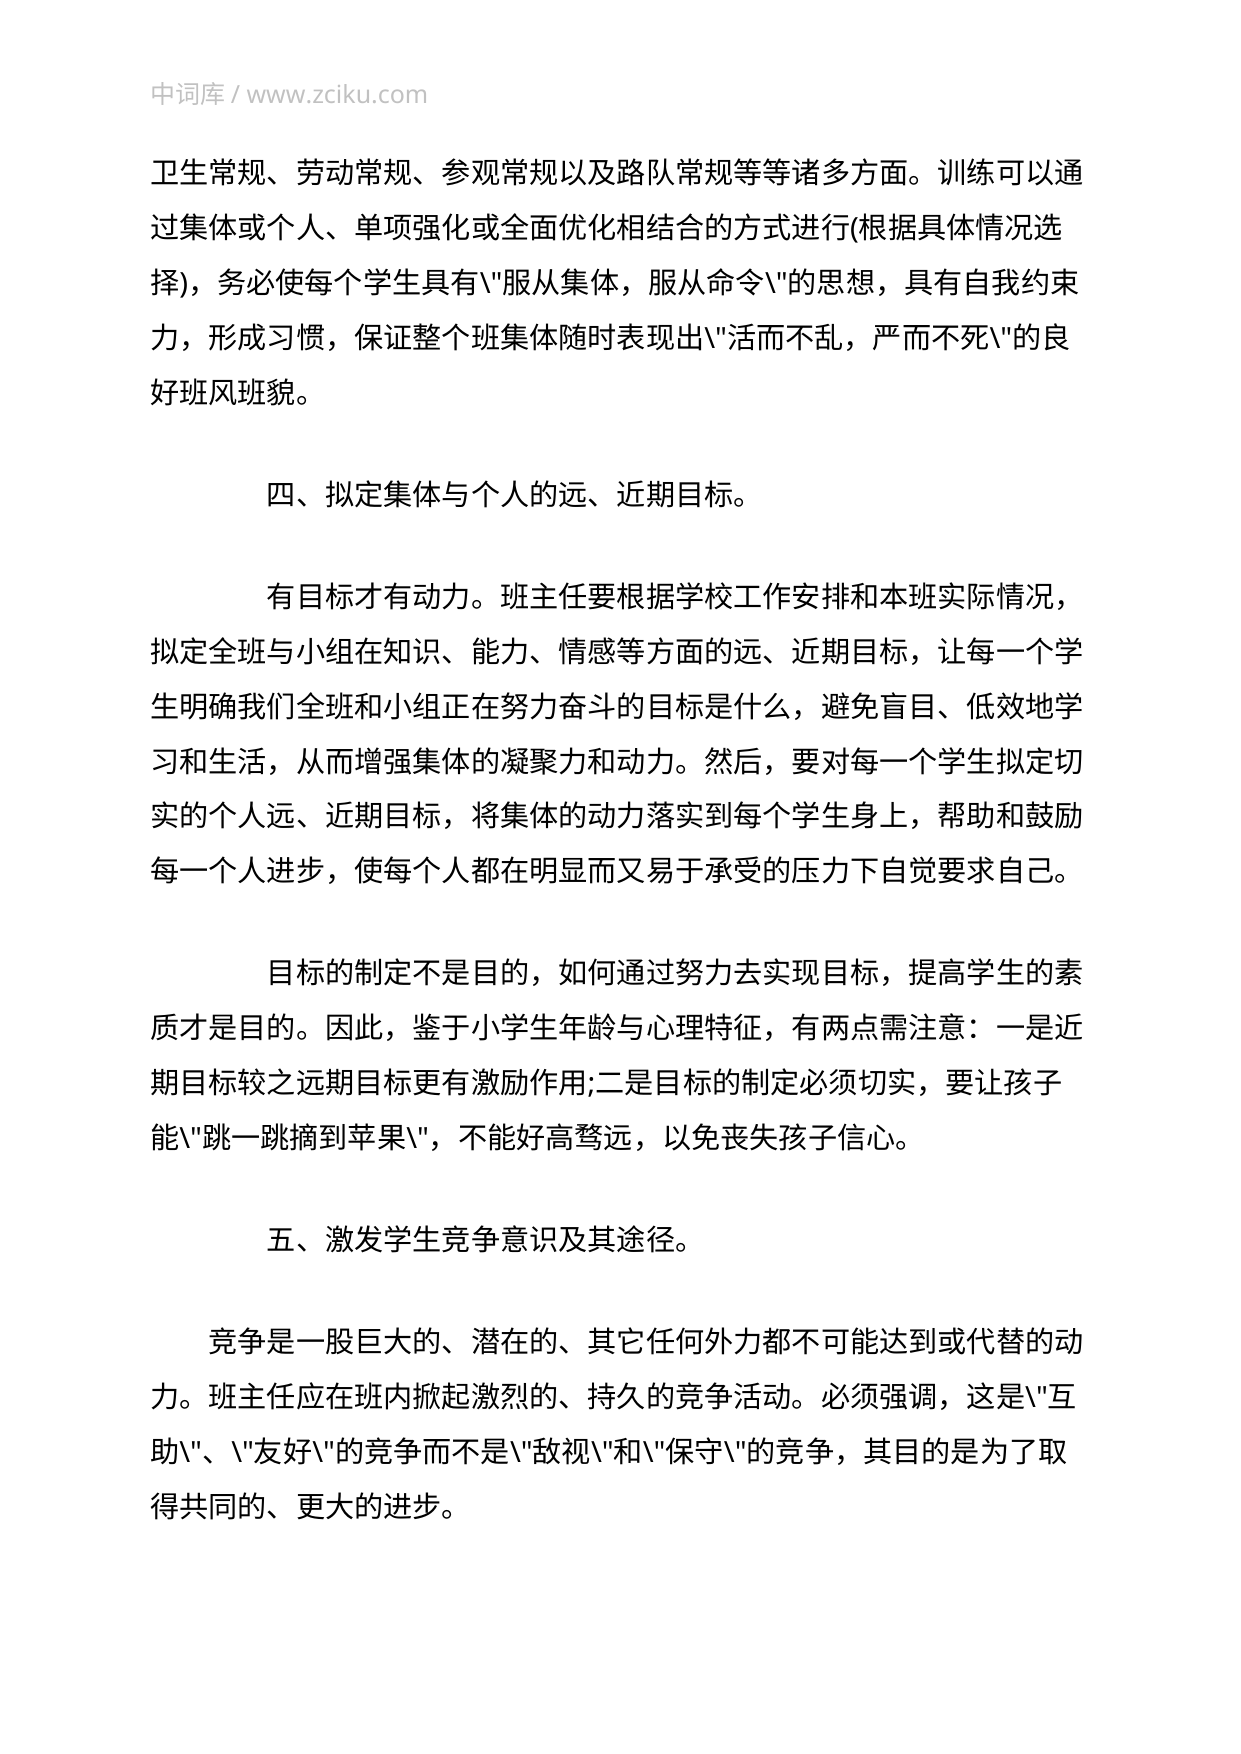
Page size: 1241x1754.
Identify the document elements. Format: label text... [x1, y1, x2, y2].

text 五、激发学生竞争意识及其途径。 [150, 1216, 1090, 1259]
text 目标的制定不是目的，如何通过努力去实现目标，提高学生的素质才是目的。因此，鉴于小学生年龄与心理特征，有两点需注意：一是近期目标较之远期目标更有激励作用;二是目标的制定必须切实，要让孩子能\"跳一跳摘到苹果\"，不能好高骛远，以免丧失孩子信心。 [150, 950, 1090, 1157]
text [150, 150, 1090, 412]
text 竞争是一股巨大的、潜在的、其它任何外力都不可能达到或代替的动力。班主任应在班内掀起激烈的、持久的竞争活动。必须强调，这是\"互助\"、\"友好\"的竞争而不是\"敌视\"和\"保守\"的竞争，其目的是为了取得共同的、更大的进步。 [150, 1318, 1090, 1525]
text 四、拟定集体与个人的远、近期目标。 [150, 472, 1090, 514]
text 有目标才有动力。班主任要根据学校工作安排和本班实际情况，拟定全班与小组在知识、能力、情感等方面的远、近期目标，让每一个学生明确我们全班和小组正在努力奋斗的目标是什么，避免盲目、低效地学习和生活，从而增强集体的凝聚力和动力。然后，要对每一个学生拟定切实的个人远、近期目标，将集体的动力落实到每个学生身上，帮助和鼓励每一个人进步，使每个人都在明显而又易于承受的压力下自觉要求自己。 [150, 573, 1090, 890]
